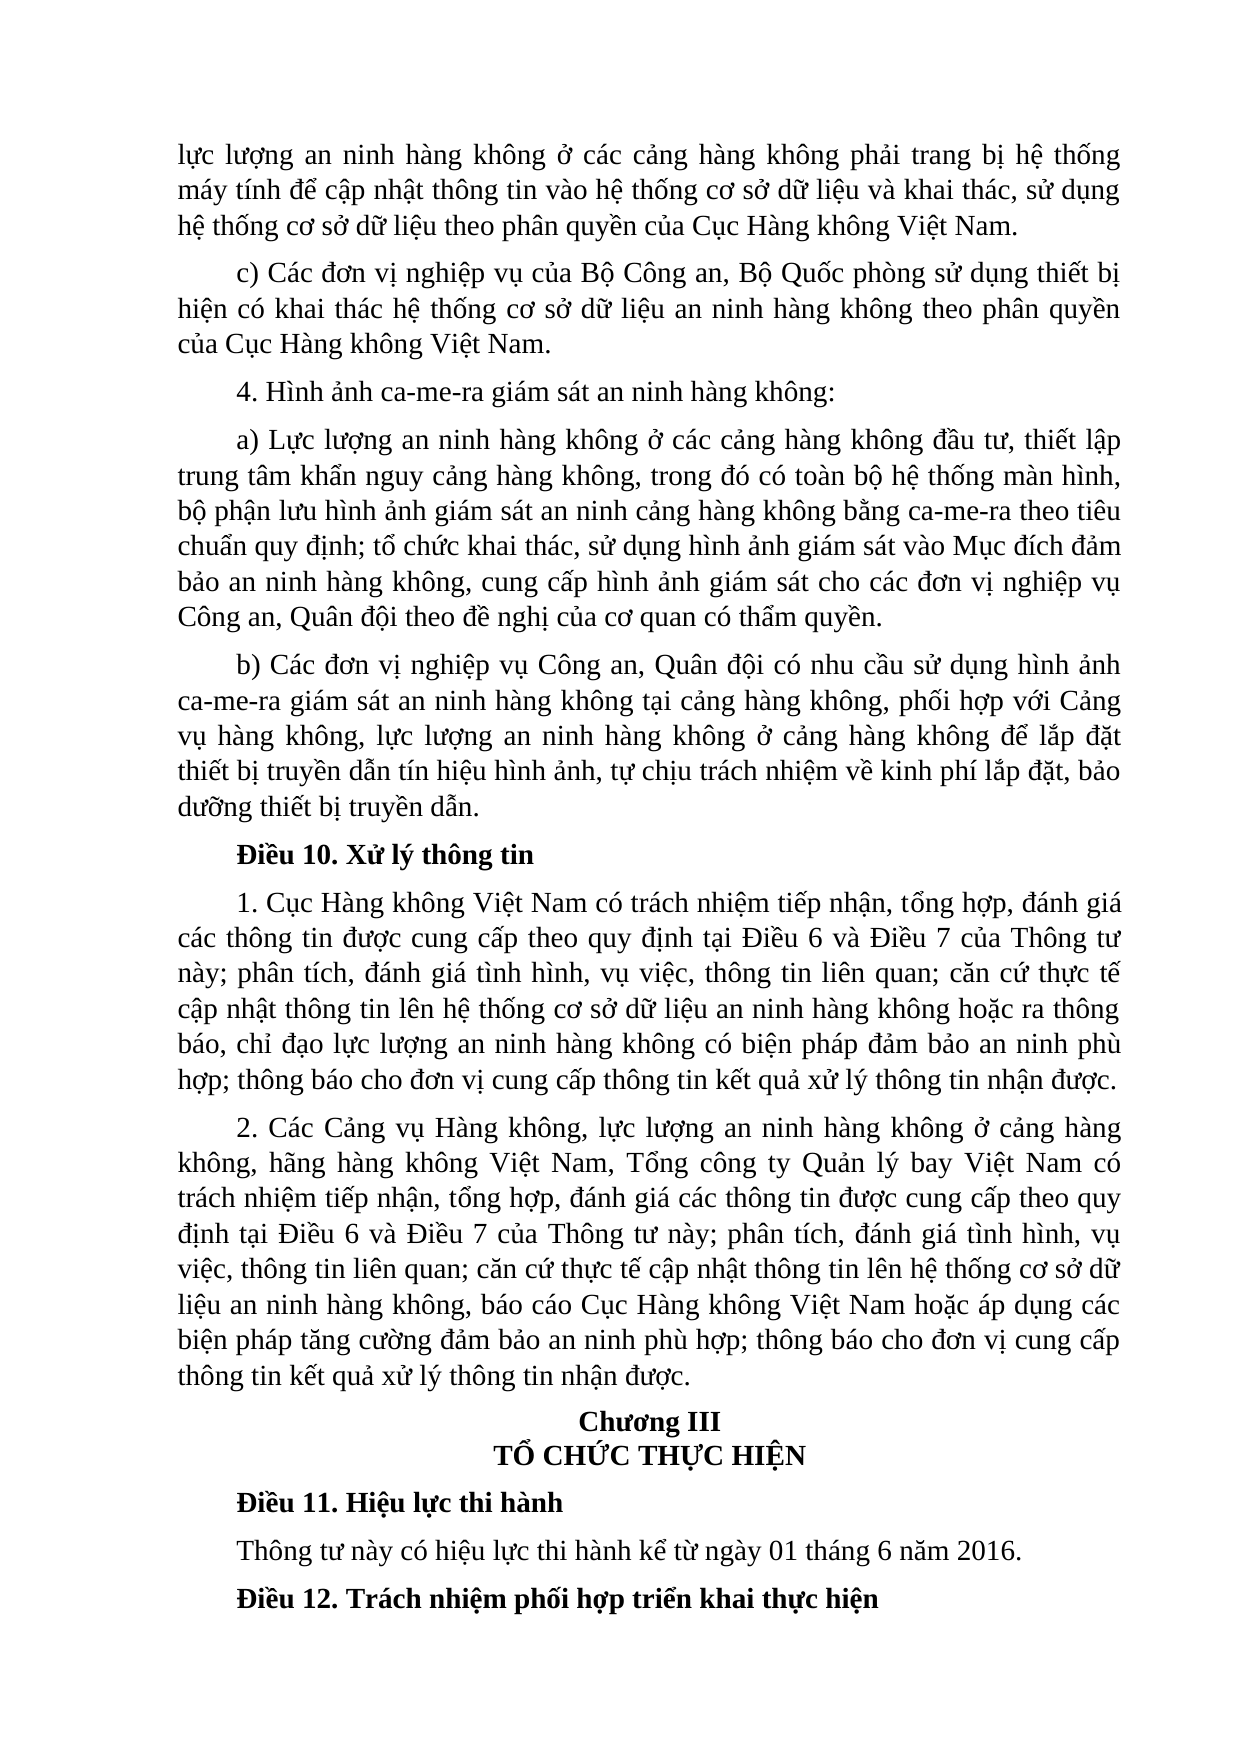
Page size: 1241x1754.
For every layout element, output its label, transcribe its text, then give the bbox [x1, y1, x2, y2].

text Điều 10. Xử lý thông tin [177, 836, 1122, 871]
text Thông tư này có hiệu lực thi hành kể từ ngày 01 tháng 6 năm 2016. [177, 1532, 1122, 1567]
text TỔ CHỨC THỰC HIỆN [177, 1438, 1122, 1472]
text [177, 136, 1122, 242]
text b) Các đơn vị nghiệp vụ Công an, Quân đội có nhu cầu sử dụng hình ảnh ca-me-ra giám sát an ninh hàng không tại cảng hàng không, phối hợp với Cảng vụ hàng không, lực lượng an ninh hàng không ở cảng hàng không để lắp đặt thiết bị truyền dẫn tín hiệu hình ảnh, tự chịu trách nhiệm về kinh phí lắp đặt, bảo dưỡng thiết bị truyền dẫn. [177, 646, 1122, 823]
text 4. Hình ảnh ca-me-ra giám sát an ninh hàng không: [177, 373, 1122, 409]
text 1. Cục Hàng không Việt Nam có trách nhiệm tiếp nhận, tổng hợp, đánh giá các thông tin được cung cấp theo quy định tại Điều 6 và Điều 7 của Thông tư này; phân tích, đánh giá tình hình, vụ việc, thông tin liên quan; căn cứ thực tế cập nhật thông tin lên hệ thống cơ sở dữ liệu an ninh hàng không hoặc ra thông báo, chỉ đạo lực lượng an ninh hàng không có biện pháp đảm bảo an ninh phù hợp; thông báo cho đơn vị cung cấp thông tin kết quả xử lý thông tin nhận được. [177, 884, 1122, 1096]
text Chương III [177, 1404, 1122, 1438]
text Điều 11. Hiệu lực thi hành [177, 1484, 1122, 1519]
text a) Lực lượng an ninh hàng không ở các cảng hàng không đầu tư, thiết lập trung tâm khẩn nguy cảng hàng không, trong đó có toàn bộ hệ thống màn hình, bộ phận lưu hình ảnh giám sát an ninh cảng hàng không bằng ca-me-ra theo tiêu chuẩn quy định; tổ chức khai thác, sử dụng hình ảnh giám sát vào Mục đích đảm bảo an ninh hàng không, cung cấp hình ảnh giám sát cho các đơn vị nghiệp vụ Công an, Quân đội theo đề nghị của cơ quan có thẩm quyền. [177, 421, 1122, 634]
text Điều 12. Trách nhiệm phối hợp triển khai thực hiện [177, 1580, 1122, 1615]
text c) Các đơn vị nghiệp vụ của Bộ Công an, Bộ Quốc phòng sử dụng thiết bị hiện có khai thác hệ thống cơ sở dữ liệu an ninh hàng không theo phân quyền của Cục Hàng không Việt Nam. [177, 254, 1122, 361]
text 2. Các Cảng vụ Hàng không, lực lượng an ninh hàng không ở cảng hàng không, hãng hàng không Việt Nam, Tổng công ty Quản lý bay Việt Nam có trách nhiệm tiếp nhận, tổng hợp, đánh giá các thông tin được cung cấp theo quy định tại Điều 6 và Điều 7 của Thông tư này; phân tích, đánh giá tình hình, vụ việc, thông tin liên quan; căn cứ thực tế cập nhật thông tin lên hệ thống cơ sở dữ liệu an ninh hàng không, báo cáo Cục Hàng không Việt Nam hoặc áp dụng các biện pháp tăng cường đảm bảo an ninh phù hợp; thông báo cho đơn vị cung cấp thông tin kết quả xử lý thông tin nhận được. [177, 1109, 1122, 1392]
